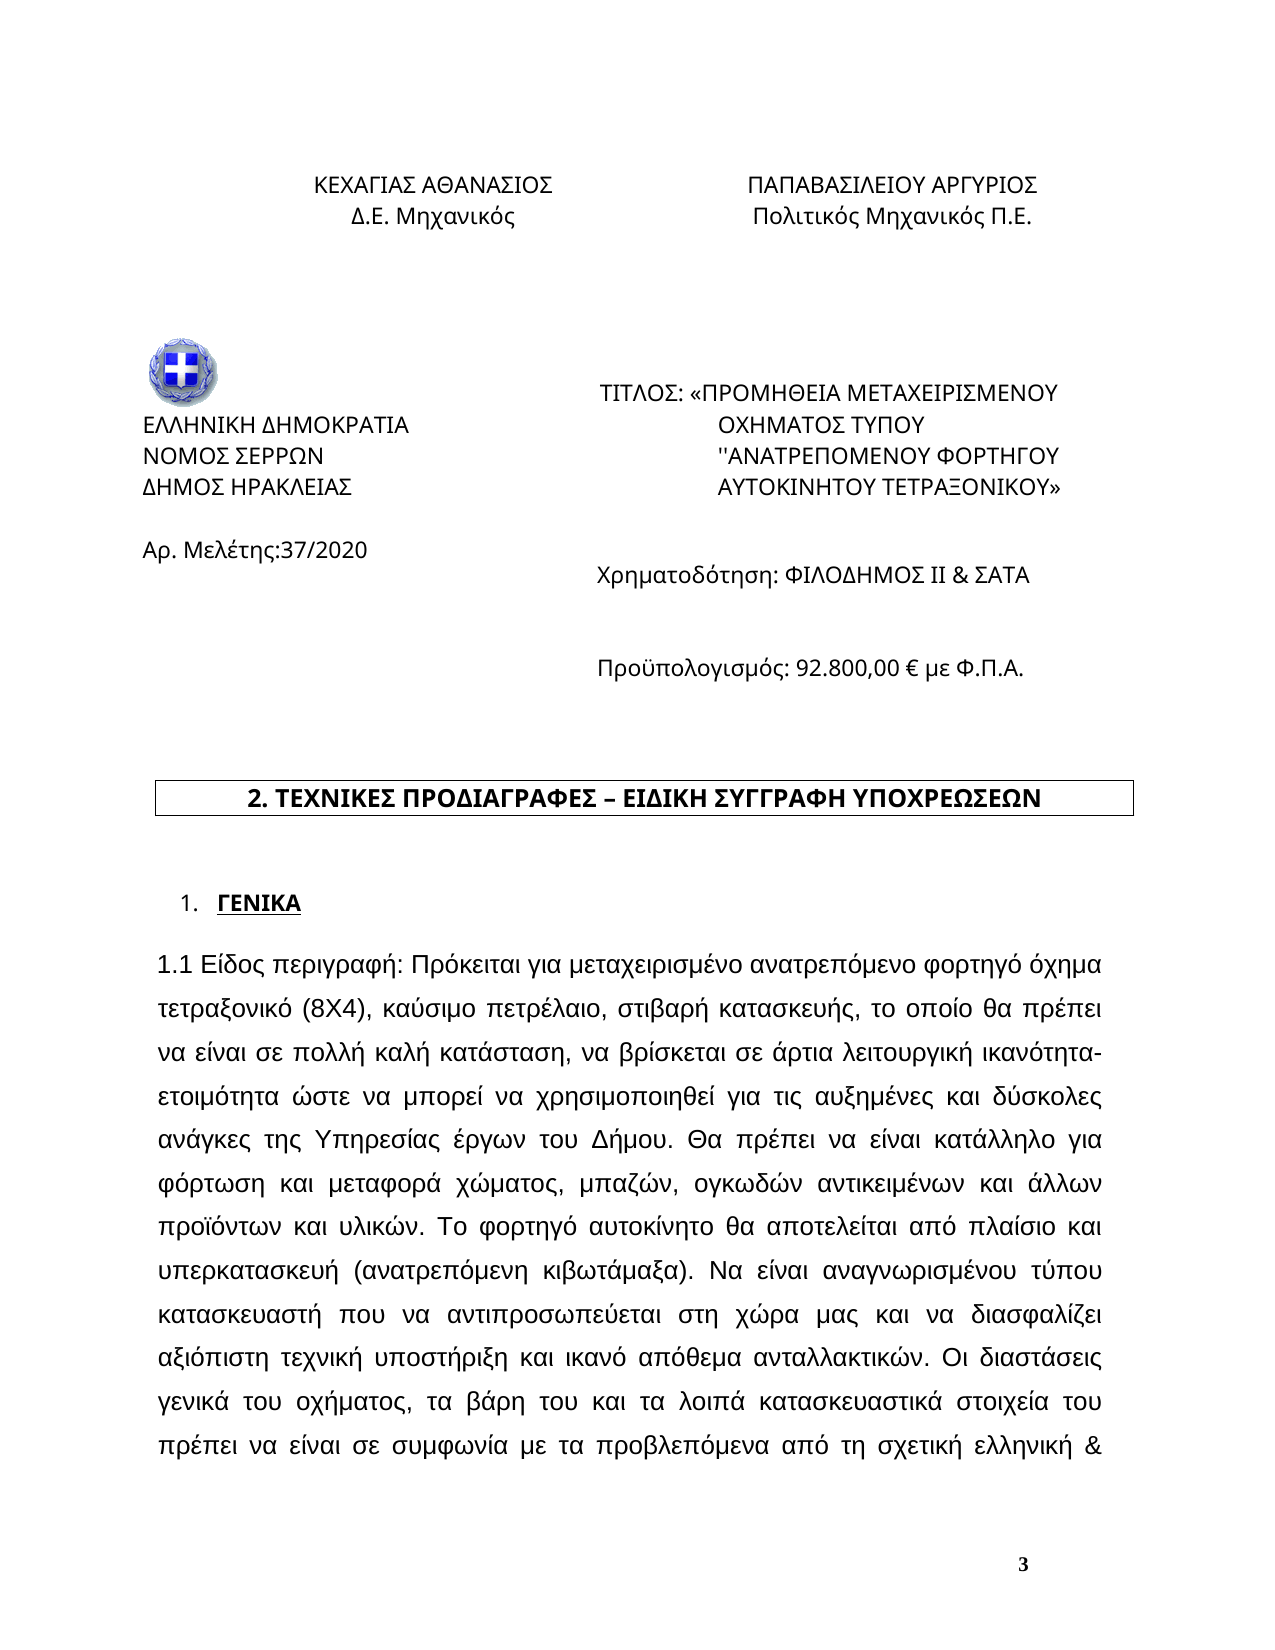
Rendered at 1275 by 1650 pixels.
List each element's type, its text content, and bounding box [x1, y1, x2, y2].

table_cell Χρηματοδότηση: ΦΙΛΟΔΗΜΟΣ ΙΙ & ΣΑΤΑ [586, 559, 1144, 652]
table_header ΤΙΤΛΟΣ: «ΠΡΟΜΗΘΕΙΑ ΜΕΤΑΧΕΙΡΙΣΜΕΝΟΥ ΟΧΗΜΑΤΟΣ ΤΥΠΟΥ ''ΑΝΑΤΡΕΠΟΜΕΝΟΥ ΦΟΡΤΗΓΟΥ ΑΥΤΟΚΙΝΗΤΟΥ ΤΕΤΡΑΞΟΝΙΚΟΥ» [586, 334, 1144, 558]
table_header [688, 106, 1097, 231]
table_header ΕΛΛΗΝΙΚΗ ΔΗΜΟΚΡΑΤΙΑ ΝΟΜΟΣ ΣΕΡΡΩΝ ΔΗΜΟΣ ΗΡΑΚΛΕΙΑΣ Αρ. Μελέτης:37/2020 [131, 334, 586, 746]
subtitle 2. ΤΕΧΝΙΚΕΣ ΠΡΟΔΙΑΓΡΑΦΕΣ – ΕΙΔΙΚΗ ΣΥΓΓΡΑΦΗ ΥΠΟΧΡΕΩΣΕΩΝ [156, 781, 1133, 815]
picture [142, 333, 222, 409]
list ΓΕΝΙΚΑ [179, 887, 1133, 918]
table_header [178, 106, 688, 231]
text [157, 949, 1103, 1459]
table_cell Προϋπολογισμός: 92.800,00 € με Φ.Π.Α. [586, 652, 1144, 746]
